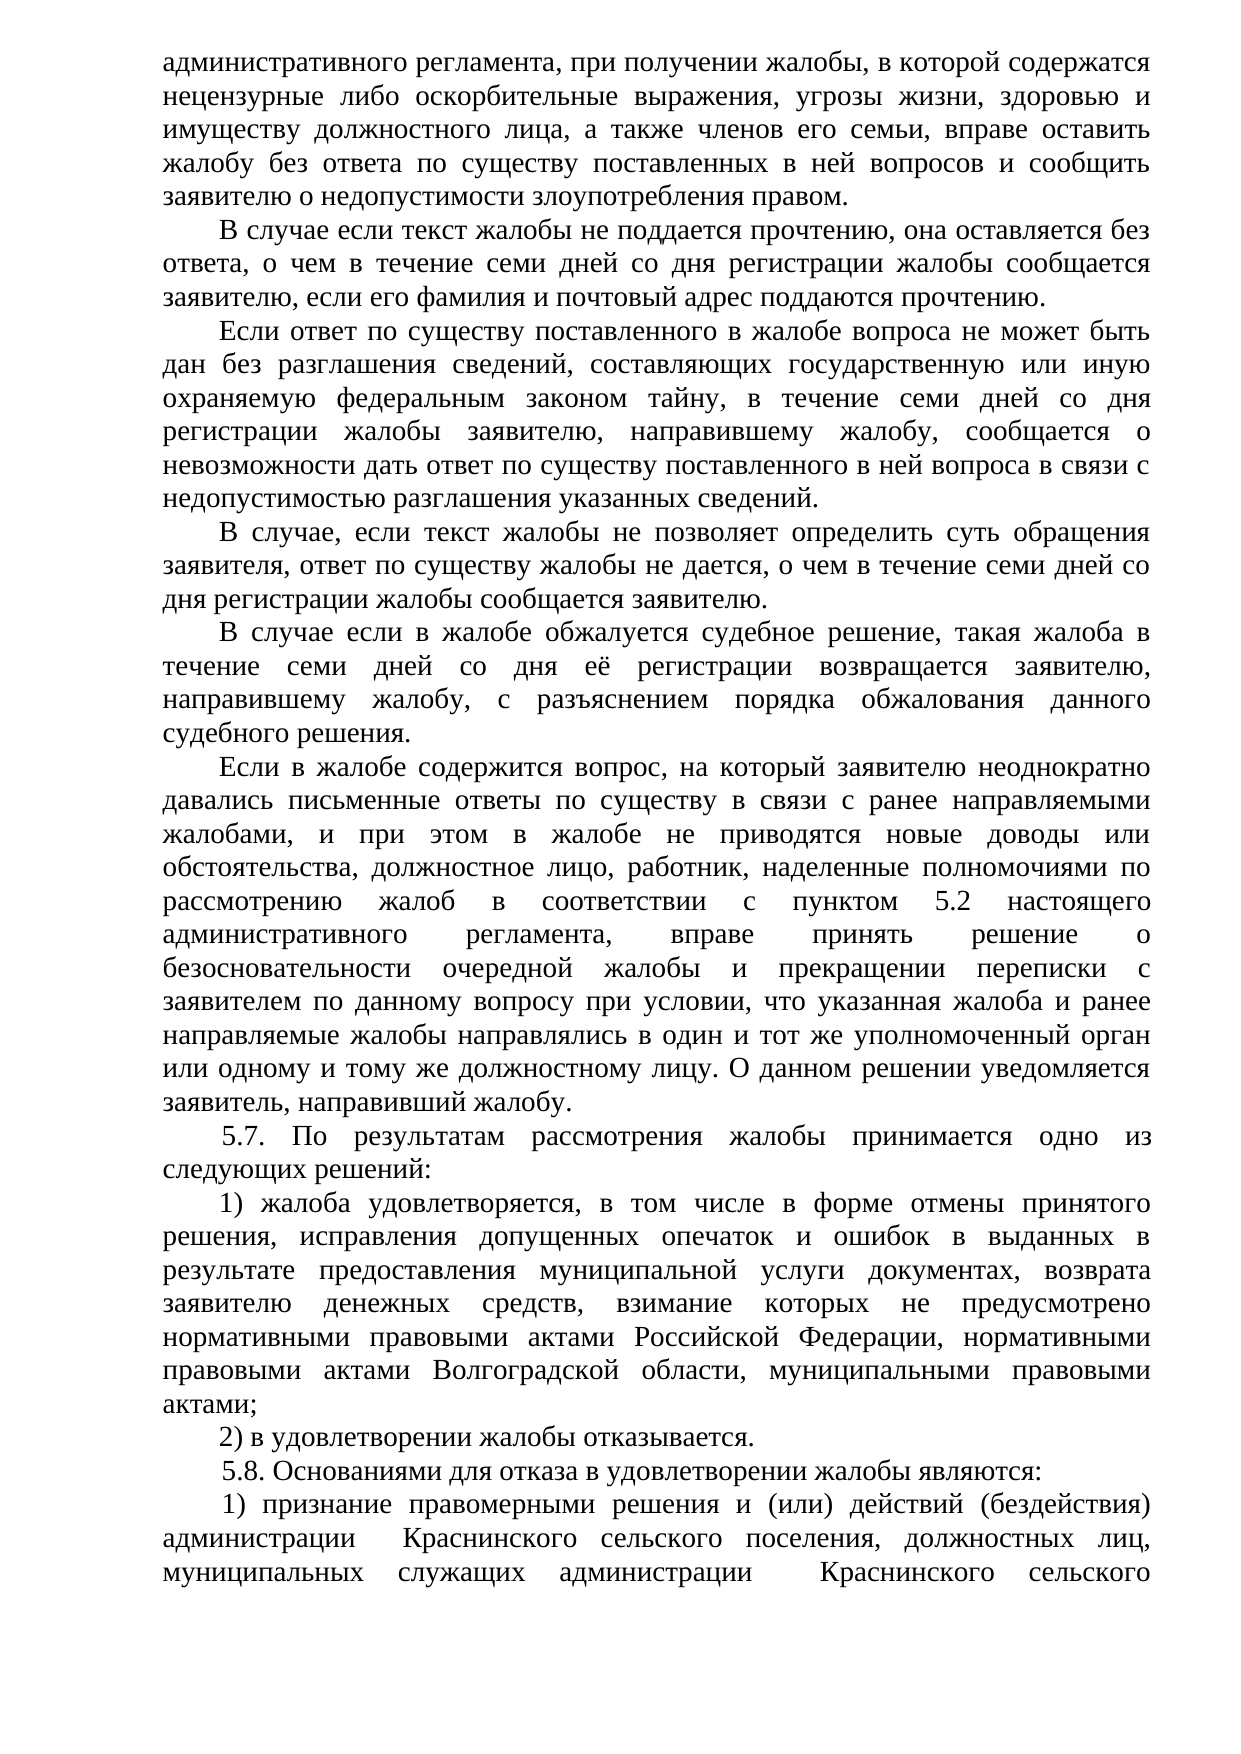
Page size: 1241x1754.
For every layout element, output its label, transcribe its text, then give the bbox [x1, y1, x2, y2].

text 1) жалоба удовлетворяется, в том числе в форме отмены принятого решения, исправления допущенных опечаток и ошибок в выданных в результате предоставления муниципальной услуги документах, возврата заявителю денежных средств, взимание которых не предусмотрено нормативными правовыми актами Российской Федерации, нормативными правовыми актами Волгоградской области, муниципальными правовыми актами; [162, 1185, 1152, 1419]
text В случае если текст жалобы не поддается прочтению, она оставляется без ответа, о чем в течение семи дней со дня регистрации жалобы сообщается заявителю, если его фамилия и почтовый адрес поддаются прочтению. [162, 212, 1152, 313]
text В случае, если текст жалобы не позволяет определить суть обращения заявителя, ответ по существу жалобы не дается, о чем в течение семи дней со дня регистрации жалобы сообщается заявителю. [162, 514, 1152, 614]
text 5.8. Основаниями для отказа в удовлетворении жалобы являются: [162, 1453, 1152, 1487]
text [162, 44, 1152, 212]
text Если ответ по существу поставленного в жалобе вопроса не может быть дан без разглашения сведений, составляющих государственную или иную охраняемую федеральным законом тайну, в течение семи дней со дня регистрации жалобы заявителю, направившему жалобу, сообщается о невозможности дать ответ по существу поставленного в ней вопроса в связи с недопустимостью разглашения указанных сведений. [162, 313, 1152, 514]
text 2) в удовлетворении жалобы отказывается. [162, 1419, 1152, 1453]
text В случае если в жалобе обжалуется судебное решение, такая жалоба в течение семи дней со дня её регистрации возвращается заявителю, направившему жалобу, с разъяснением порядка обжалования данного судебного решения. [162, 614, 1152, 749]
text 5.7. По результатам рассмотрения жалобы принимается одно из следующих решений: [162, 1118, 1153, 1185]
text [162, 1487, 1152, 1587]
text Если в жалобе содержится вопрос, на который заявителю неоднократно давались письменные ответы по существу в связи с ранее направляемыми жалобами, и при этом в жалобе не приводятся новые доводы или обстоятельства, должностное лицо, работник, наделенные полномочиями по рассмотрению жалоб в соответствии с пунктом 5.2 настоящего административного регламента, вправе принять решение о безосновательности очередной жалобы и прекращении переписки с заявителем по данному вопросу при условии, что указанная жалоба и ранее направляемые жалобы направлялись в один и тот же уполномоченный орган или одному и тому же должностному лицу. О данном решении уведомляется заявитель, направивший жалобу. [162, 749, 1152, 1118]
